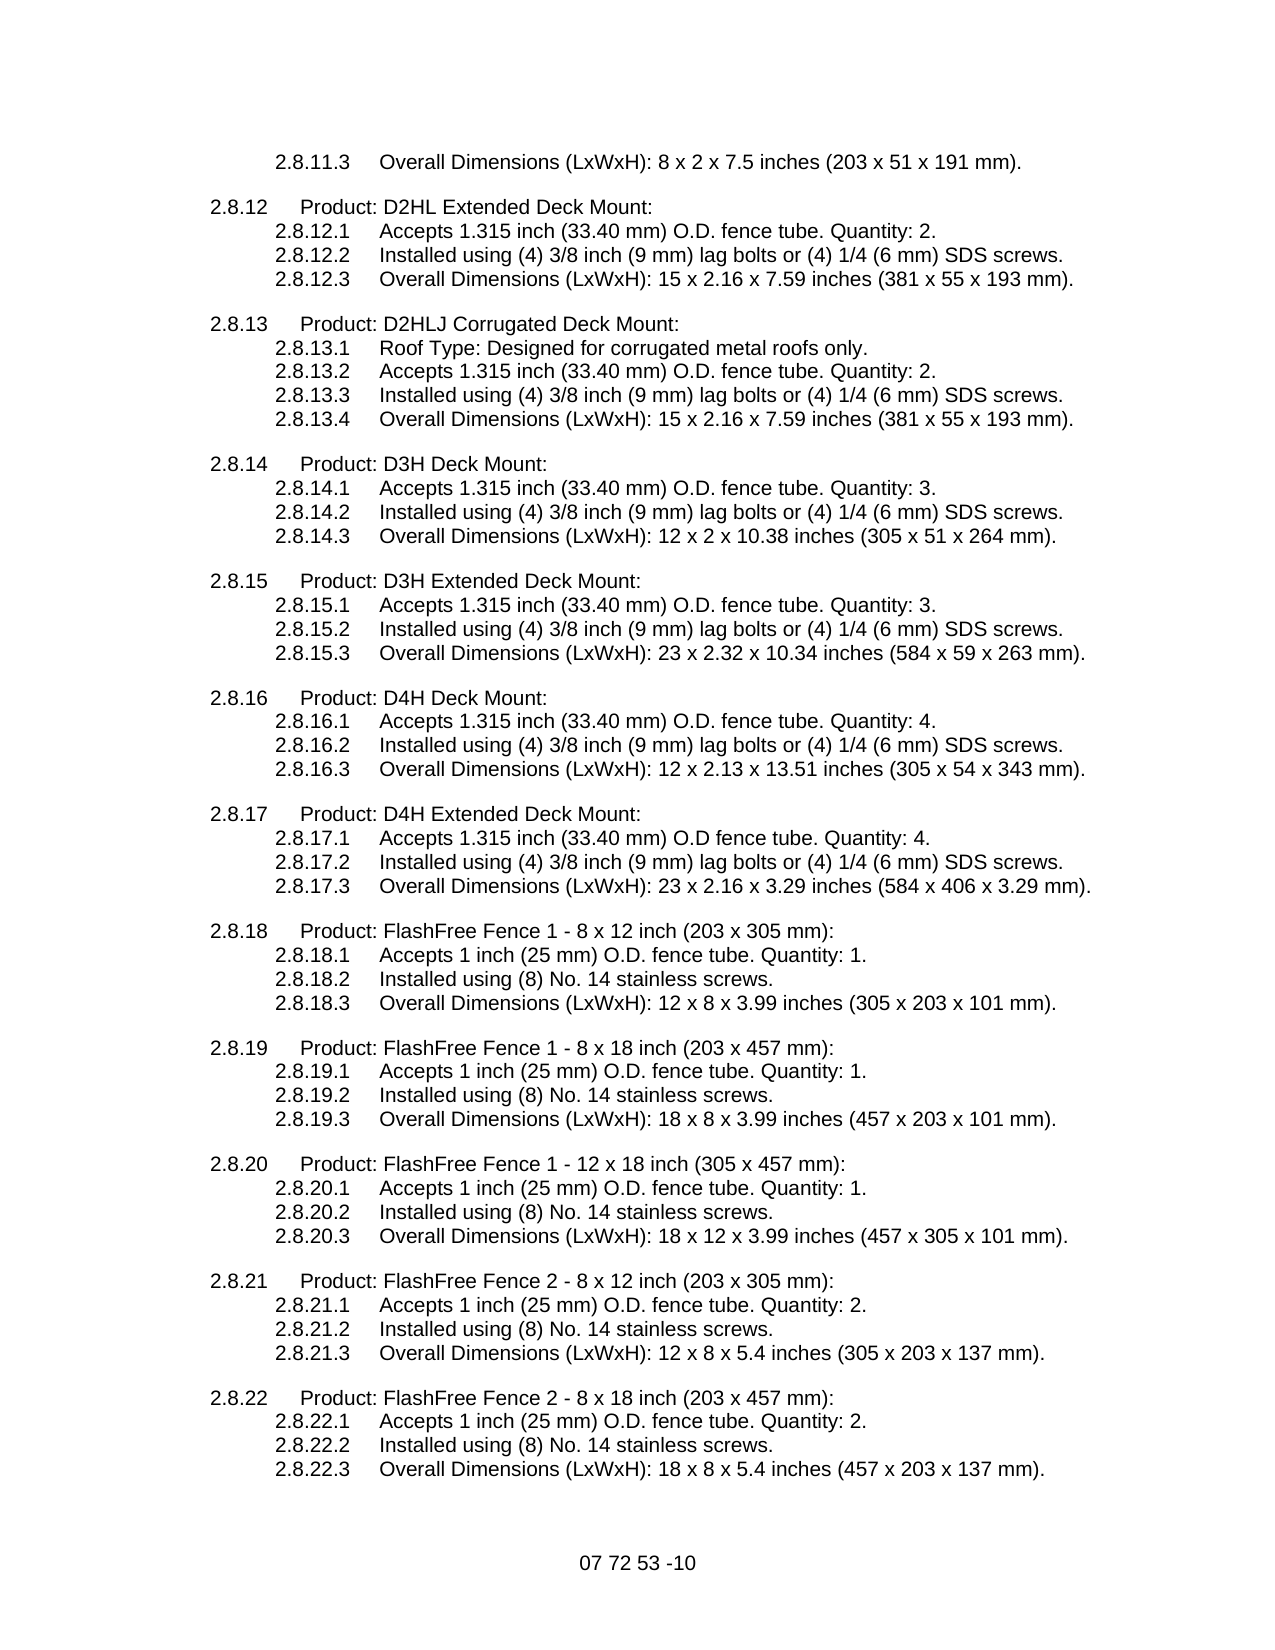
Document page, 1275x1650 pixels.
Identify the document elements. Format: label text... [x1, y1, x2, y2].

list Product: FlashFree Fence 1 - 8 x 18 inch (203 x 457 mm): [210, 1035, 1125, 1059]
list Product: D2HLJ Corrugated Deck Mount: [210, 311, 1125, 335]
list Overall Dimensions (LxWxH): 18 x 8 x 5.4 inches (457 x 203 x 137 mm). [275, 1457, 1125, 1481]
list Installed using (8) No. 14 stainless screws. [275, 1317, 1125, 1341]
list Accepts 1 inch (25 mm) O.D. fence tube. Quantity: 1. [275, 943, 1125, 967]
list Product: D4H Deck Mount: [210, 685, 1125, 709]
list Product: D4H Extended Deck Mount: [210, 802, 1125, 826]
list Accepts 1.315 inch (33.40 mm) O.D. fence tube. Quantity: 4. [275, 709, 1125, 733]
list Installed using (4) 3/8 inch (9 mm) lag bolts or (4) 1/4 (6 mm) SDS screws. [275, 733, 1125, 757]
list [275, 1433, 1125, 1457]
list Product: D3H Extended Deck Mount: [210, 569, 1125, 593]
list Installed using (4) 3/8 inch (9 mm) lag bolts or (4) 1/4 (6 mm) SDS screws. [275, 383, 1125, 407]
list Product: FlashFree Fence 1 - 8 x 12 inch (203 x 305 mm): [210, 919, 1125, 943]
list Overall Dimensions (LxWxH): 23 x 2.32 x 10.34 inches (584 x 59 x 263 mm). [275, 641, 1125, 664]
list Overall Dimensions (LxWxH): 12 x 2 x 10.38 inches (305 x 51 x 264 mm). [275, 524, 1125, 548]
list Product: D2HL Extended Deck Mount: [210, 195, 1125, 219]
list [275, 1409, 1125, 1433]
list Installed using (4) 3/8 inch (9 mm) lag bolts or (4) 1/4 (6 mm) SDS screws. [275, 850, 1125, 874]
list Overall Dimensions (LxWxH): 8 x 2 x 7.5 inches (203 x 51 x 191 mm). [275, 150, 1125, 174]
list Overall Dimensions (LxWxH): 12 x 8 x 5.4 inches (305 x 203 x 137 mm). [275, 1341, 1125, 1364]
list Accepts 1.315 inch (33.40 mm) O.D. fence tube. Quantity: 2. [275, 359, 1125, 383]
list Installed using (8) No. 14 stainless screws. [275, 1083, 1125, 1107]
list Overall Dimensions (LxWxH): 15 x 2.16 x 7.59 inches (381 x 55 x 193 mm). [275, 407, 1125, 431]
list Overall Dimensions (LxWxH): 12 x 8 x 3.99 inches (305 x 203 x 101 mm). [275, 991, 1125, 1014]
list Accepts 1 inch (25 mm) O.D. fence tube. Quantity: 1. [275, 1059, 1125, 1083]
list Overall Dimensions (LxWxH): 23 x 2.16 x 3.29 inches (584 x 406 x 3.29 mm). [275, 874, 1125, 898]
list Accepts 1 inch (25 mm) O.D. fence tube. Quantity: 1. [275, 1176, 1125, 1200]
list Product: FlashFree Fence 2 - 8 x 18 inch (203 x 457 mm): [210, 1385, 1125, 1409]
list Overall Dimensions (LxWxH): 12 x 2.13 x 13.51 inches (305 x 54 x 343 mm). [275, 757, 1125, 781]
list Installed using (8) No. 14 stainless screws. [275, 967, 1125, 991]
list Installed using (8) No. 14 stainless screws. [275, 1200, 1125, 1224]
list Product: FlashFree Fence 2 - 8 x 12 inch (203 x 305 mm): [210, 1269, 1125, 1293]
list Accepts 1 inch (25 mm) O.D. fence tube. Quantity: 2. [275, 1293, 1125, 1317]
list Roof Type: Designed for corrugated metal roofs only. [275, 335, 1125, 359]
list Accepts 1.315 inch (33.40 mm) O.D. fence tube. Quantity: 3. [275, 476, 1125, 500]
list Overall Dimensions (LxWxH): 18 x 12 x 3.99 inches (457 x 305 x 101 mm). [275, 1224, 1125, 1248]
list Installed using (4) 3/8 inch (9 mm) lag bolts or (4) 1/4 (6 mm) SDS screws. [275, 617, 1125, 641]
list Accepts 1.315 inch (33.40 mm) O.D fence tube. Quantity: 4. [275, 826, 1125, 850]
list Product: FlashFree Fence 1 - 12 x 18 inch (305 x 457 mm): [210, 1152, 1125, 1176]
list Installed using (4) 3/8 inch (9 mm) lag bolts or (4) 1/4 (6 mm) SDS screws. [275, 500, 1125, 524]
list Overall Dimensions (LxWxH): 15 x 2.16 x 7.59 inches (381 x 55 x 193 mm). [275, 267, 1125, 291]
list Overall Dimensions (LxWxH): 18 x 8 x 3.99 inches (457 x 203 x 101 mm). [275, 1107, 1125, 1131]
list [275, 219, 1125, 243]
list Installed using (4) 3/8 inch (9 mm) lag bolts or (4) 1/4 (6 mm) SDS screws. [275, 243, 1125, 267]
list Product: D3H Deck Mount: [210, 452, 1125, 476]
list Accepts 1.315 inch (33.40 mm) O.D. fence tube. Quantity: 3. [275, 593, 1125, 617]
